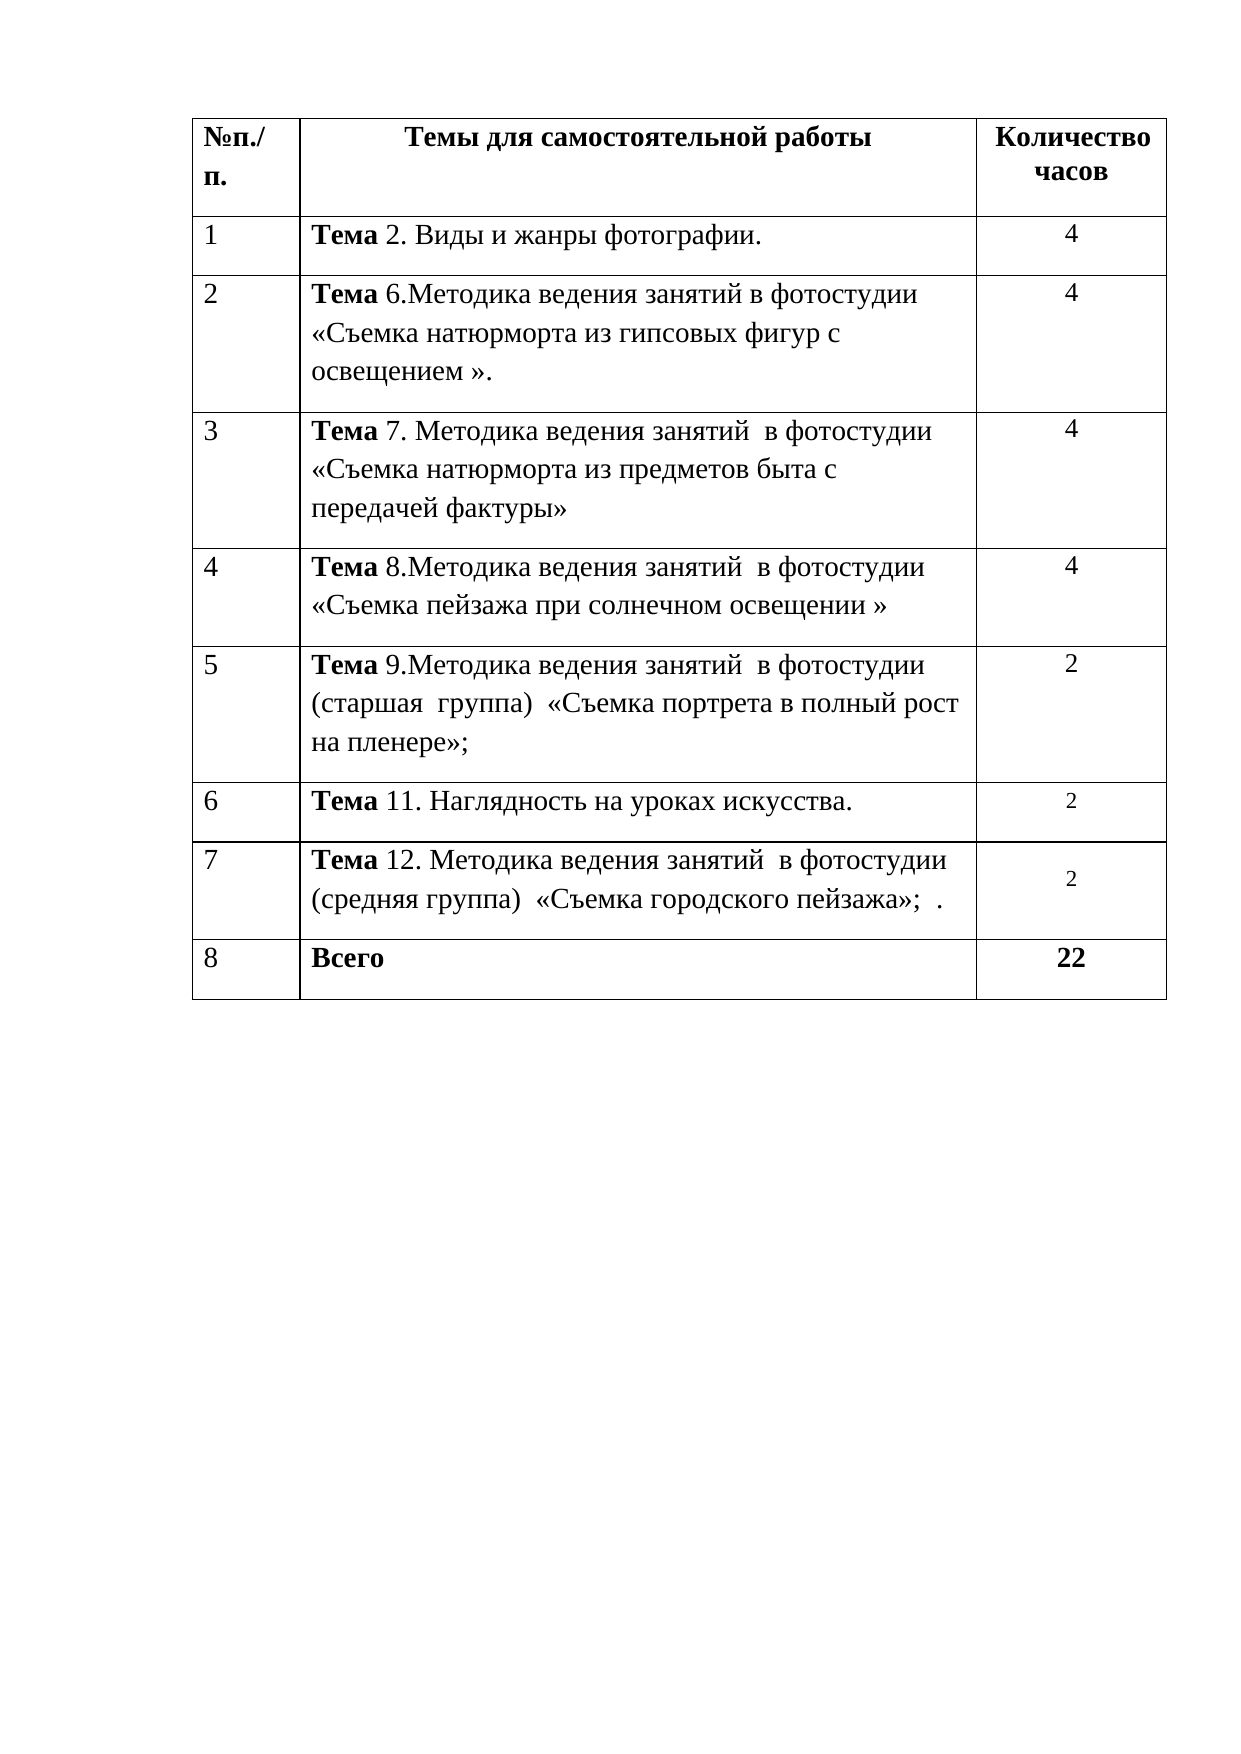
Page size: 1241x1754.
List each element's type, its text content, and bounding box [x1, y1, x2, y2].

table_cell Тема 9.Методика ведения занятий в фотостудии (старшая группа) «Съемка портрета в полный рост на пленере»; [301, 647, 976, 782]
table_cell 4 [977, 549, 1166, 646]
table_cell 1 [193, 217, 299, 275]
table_cell 6 [193, 783, 299, 841]
table_cell Тема 12. Методика ведения занятий в фотостудии (средняя группа) «Съемка городского пейзажа»; . [301, 843, 976, 939]
table_cell Тема 7. Методика ведения занятий в фотостудии «Съемка натюрморта из предметов быта с передачей фактуры» [301, 413, 976, 548]
table_cell Тема 2. Виды и жанры фотографии. [301, 217, 976, 275]
table_cell 2 [977, 843, 1166, 939]
table_cell 3 [193, 413, 299, 548]
table_cell 7 [193, 843, 299, 939]
table_cell 4 [977, 413, 1166, 548]
table_cell Всего [301, 940, 976, 998]
table_cell 8 [193, 940, 299, 998]
table_cell 5 [193, 647, 299, 782]
table_cell 4 [193, 549, 299, 646]
table_cell 2 [193, 276, 299, 412]
table_header №п./п. [193, 119, 299, 216]
table_cell Тема 6.Методика ведения занятий в фотостудии «Съемка натюрморта из гипсовых фигур с освещением ». [301, 276, 976, 412]
table_cell 4 [977, 276, 1166, 412]
table_cell 22 [977, 940, 1166, 998]
table_cell 2 [977, 783, 1166, 841]
table_cell 4 [977, 217, 1166, 275]
table_cell Тема 8.Методика ведения занятий в фотостудии «Съемка пейзажа при солнечном освещении » [301, 549, 976, 646]
table_header Темы для самостоятельной работы [301, 119, 976, 216]
table_cell Тема 11. Наглядность на уроках искусства. [301, 783, 976, 841]
table_header Количество часов [977, 119, 1166, 216]
table_cell 2 [977, 647, 1166, 782]
